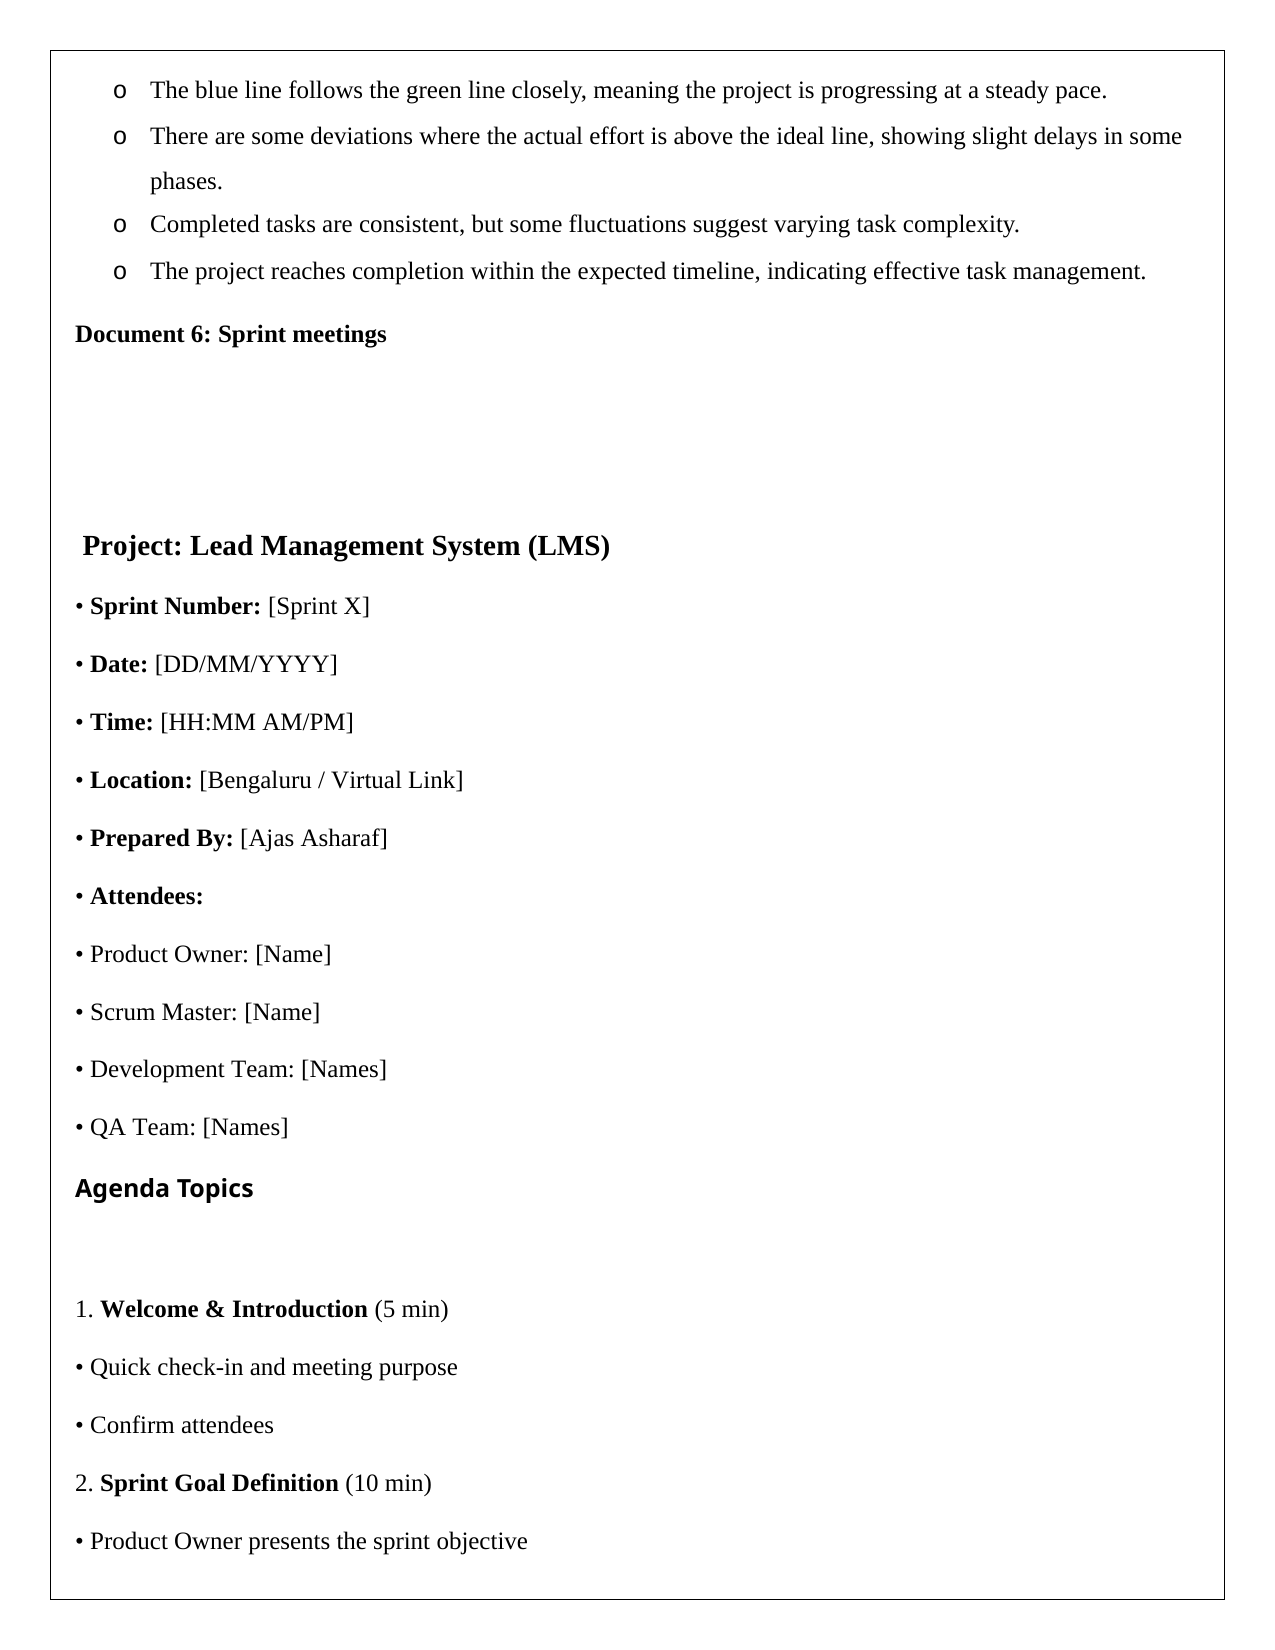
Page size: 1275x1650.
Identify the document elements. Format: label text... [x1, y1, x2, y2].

text • Scrum Master: [Name] [75, 997, 1200, 1025]
text • Product Owner presents the sprint objective [75, 1526, 1200, 1555]
text • Prepared By: [Ajas Asharaf] [75, 823, 1200, 852]
text 1. Welcome & Introduction (5 min) [75, 1294, 1200, 1323]
text • Confirm attendees [75, 1410, 1200, 1439]
list The blue line follows the green line closely, meaning the project is progressing at a steady pace. [112, 75, 1200, 106]
text • QA Team: [Names] [75, 1112, 1200, 1141]
text • Date: [DD/MM/YYYY] [75, 649, 1200, 678]
text Document 6: Sprint meetings [75, 319, 1200, 387]
text • Development Team: [Names] [75, 1054, 1200, 1083]
text • Sprint Number: [Sprint X] [75, 591, 1200, 620]
text • Time: [HH:MM AM/PM] [75, 707, 1200, 736]
text • Attendees: [75, 881, 1200, 909]
text 2. Sprint Goal Definition (10 min) [75, 1468, 1200, 1497]
text • Location: [Bengaluru / Virtual Link] [75, 765, 1200, 794]
text • Quick check-in and meeting purpose [75, 1352, 1200, 1381]
text • Product Owner: [Name] [75, 939, 1200, 967]
list There are some deviations where the actual effort is above the ideal line, showing slight delays in some phases. [112, 121, 1200, 195]
text Project: Lead Management System (LMS) [75, 528, 1200, 562]
list The project reaches completion within the expected timeline, indicating effective task management. [112, 256, 1200, 287]
list Completed tasks are consistent, but some fluctuations suggest varying task complexity. [112, 209, 1200, 240]
text Agenda Topics [75, 1170, 1200, 1204]
